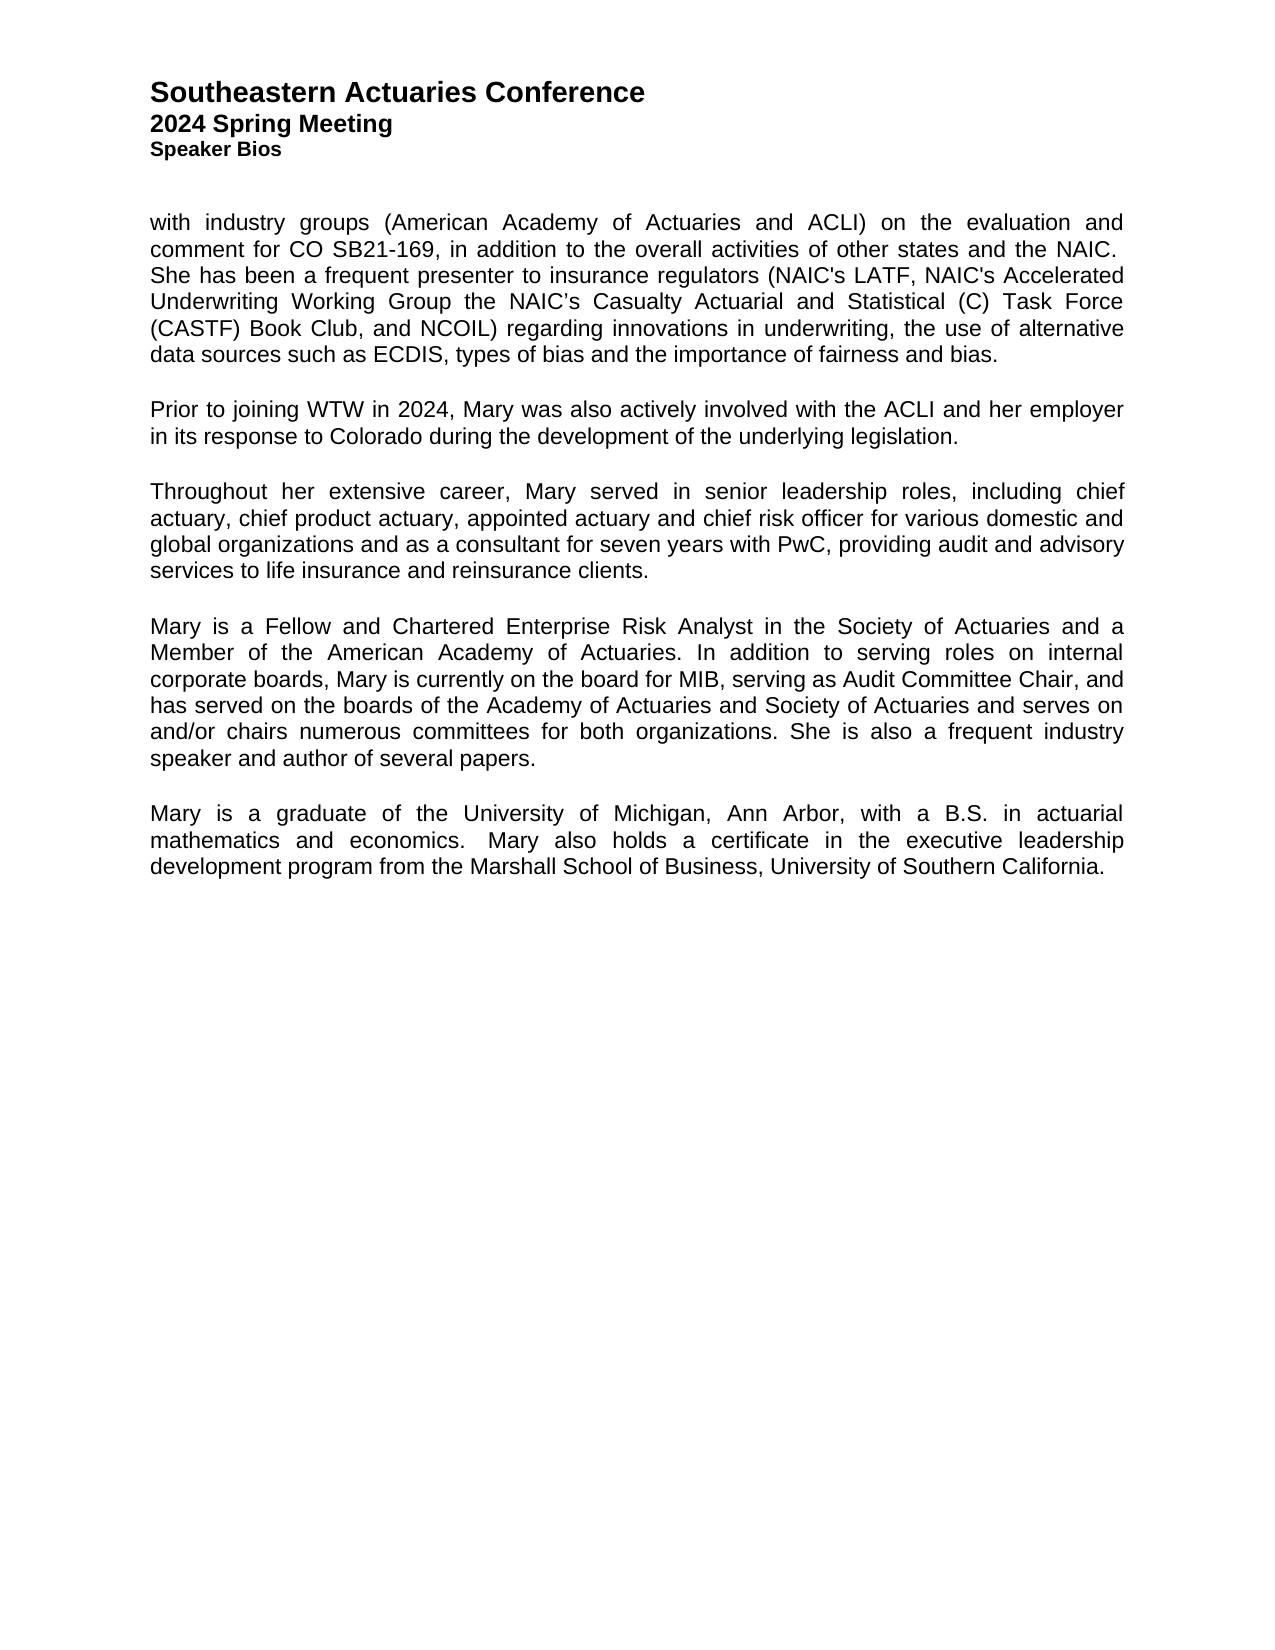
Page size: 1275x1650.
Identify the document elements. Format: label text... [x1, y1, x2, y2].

text Prior to joining WTW in 2024, Mary was also actively involved with the ACLI and her employer in its response to Colorado during the development of the underlying legislation. [150, 396, 1125, 449]
text Throughout her extensive career, Mary served in senior leadership roles, including chief actuary, chief product actuary, appointed actuary and chief risk officer for various domestic and global organizations and as a consultant for seven years with PwC, providing audit and advisory services to life insurance and reinsurance clients. [150, 478, 1125, 584]
text Mary is a graduate of the University of Michigan, Ann Arbor, with a B.S. in actuarial mathematics and economics. Mary also holds a certificate in the executive leadership development program from the Marshall School of Business, University of Southern California. [150, 800, 1125, 879]
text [150, 209, 1125, 367]
text Mary is a Fellow and Chartered Enterprise Risk Analyst in the Society of Actuaries and a Member of the American Academy of Actuaries. In addition to serving roles on internal corporate boards, Mary is currently on the board for MIB, serving as Audit Committee Chair, and has served on the boards of the Academy of Actuaries and Society of Actuaries and serves on and/or chairs numerous committees for both organizations. She is also a frequent industry speaker and author of several papers. [150, 613, 1125, 771]
